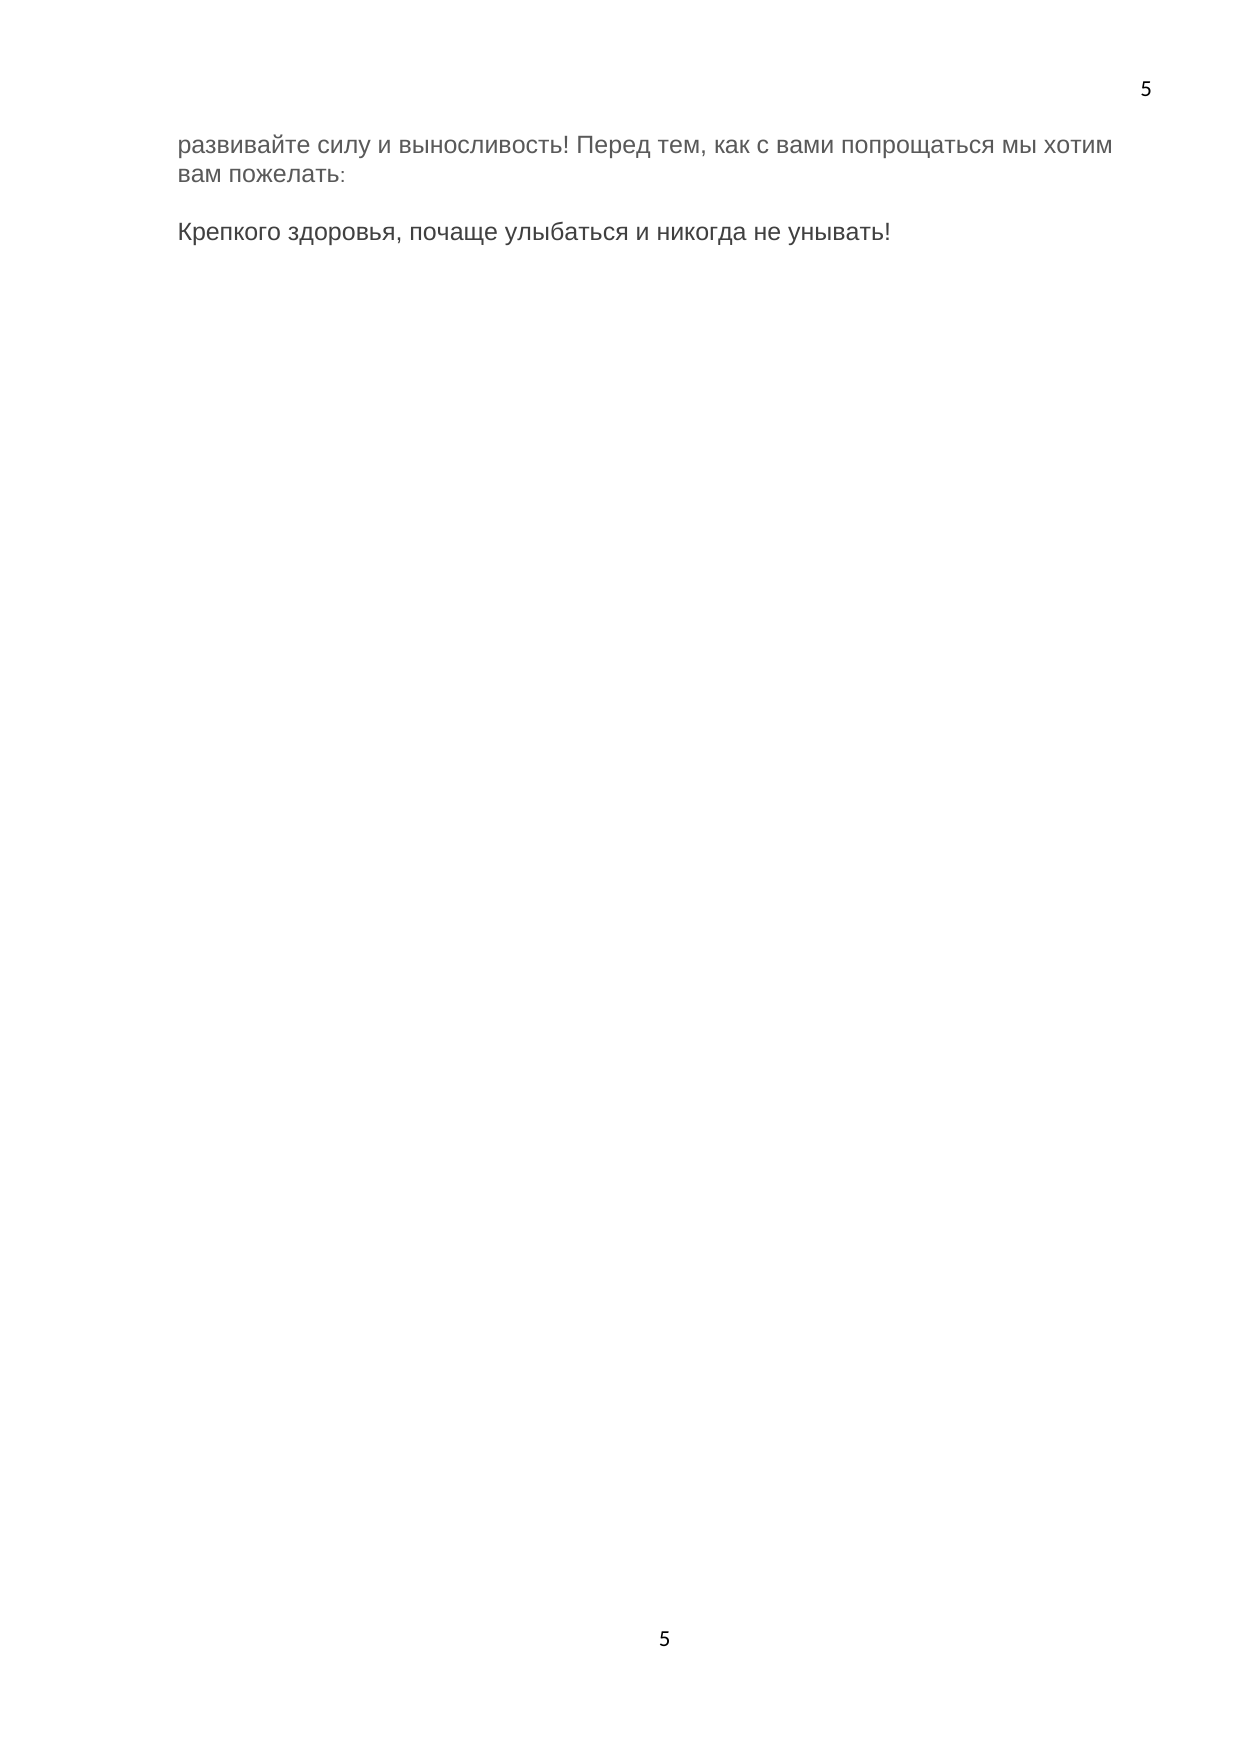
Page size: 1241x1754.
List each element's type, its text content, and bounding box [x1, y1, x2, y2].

text Крепкого здоровья, почаще улыбаться и никогда не унывать! [177, 216, 1152, 245]
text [177, 130, 1152, 187]
